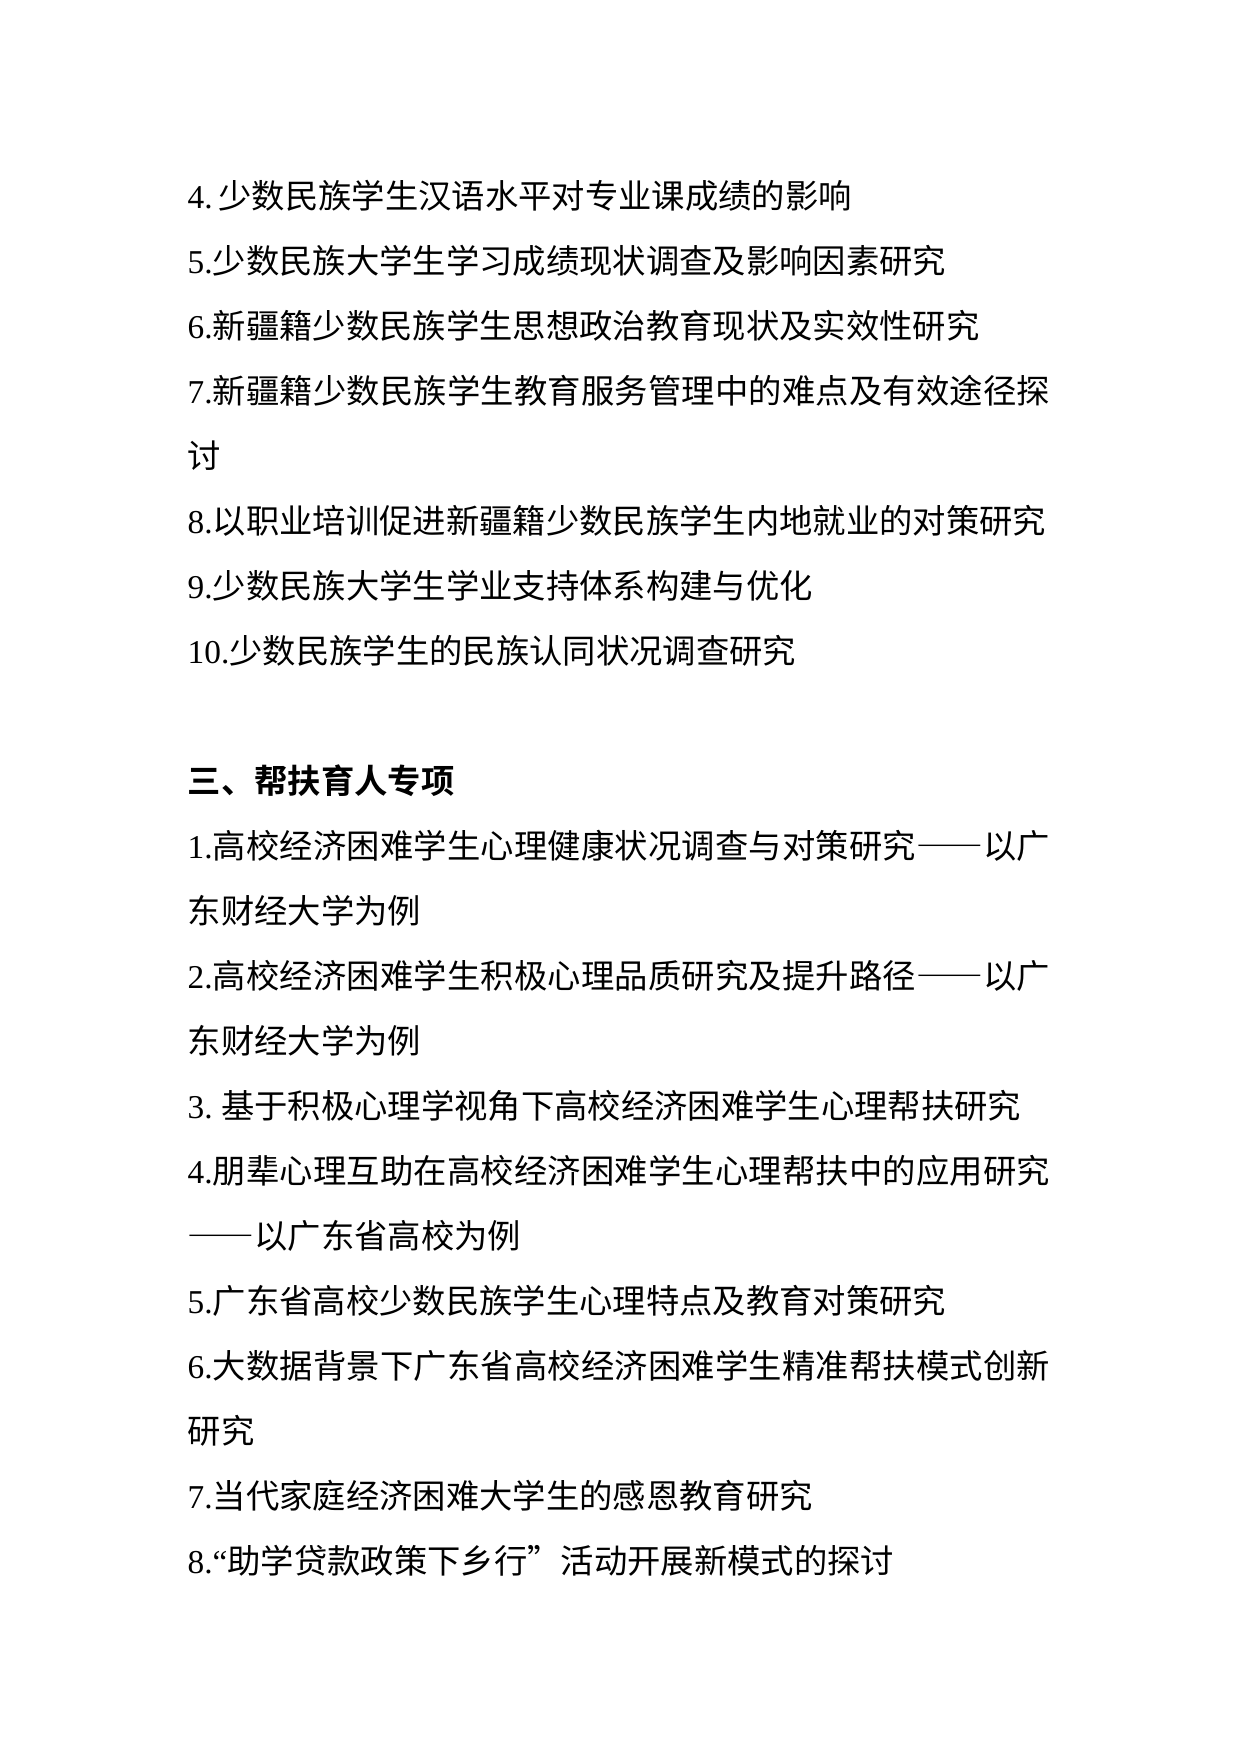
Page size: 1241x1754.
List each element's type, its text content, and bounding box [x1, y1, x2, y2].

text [187, 1462, 1053, 1592]
text 4. 少数民族学生汉语水平对专业课成绩的影响 [187, 162, 1053, 227]
text 9.少数民族大学生学业支持体系构建与优化 [187, 552, 1053, 617]
text 三、帮扶育人专项 [187, 747, 1053, 812]
text 1.高校经济困难学生心理健康状况调查与对策研究——以广东财经大学为例 2.高校经济困难学生积极心理品质研究及提升路径——以广东财经大学为例 3. 基于积极心理学视角下高校经济困难学生心理帮扶研究 4.朋辈心理互助在高校经济困难学生心理帮扶中的应用研究——以广东省高校为例 5.广东省高校少数民族学生心理特点及教育对策研究 6.大数据背景下广东省高校经济困难学生精准帮扶模式创新研究 [187, 812, 1053, 1462]
text 5.少数民族大学生学习成绩现状调查及影响因素研究 6.新疆籍少数民族学生思想政治教育现状及实效性研究 7.新疆籍少数民族学生教育服务管理中的难点及有效途径探讨 [187, 227, 1053, 487]
text 8.以职业培训促进新疆籍少数民族学生内地就业的对策研究 [187, 487, 1053, 552]
text 10.少数民族学生的民族认同状况调查研究 [187, 617, 1053, 682]
